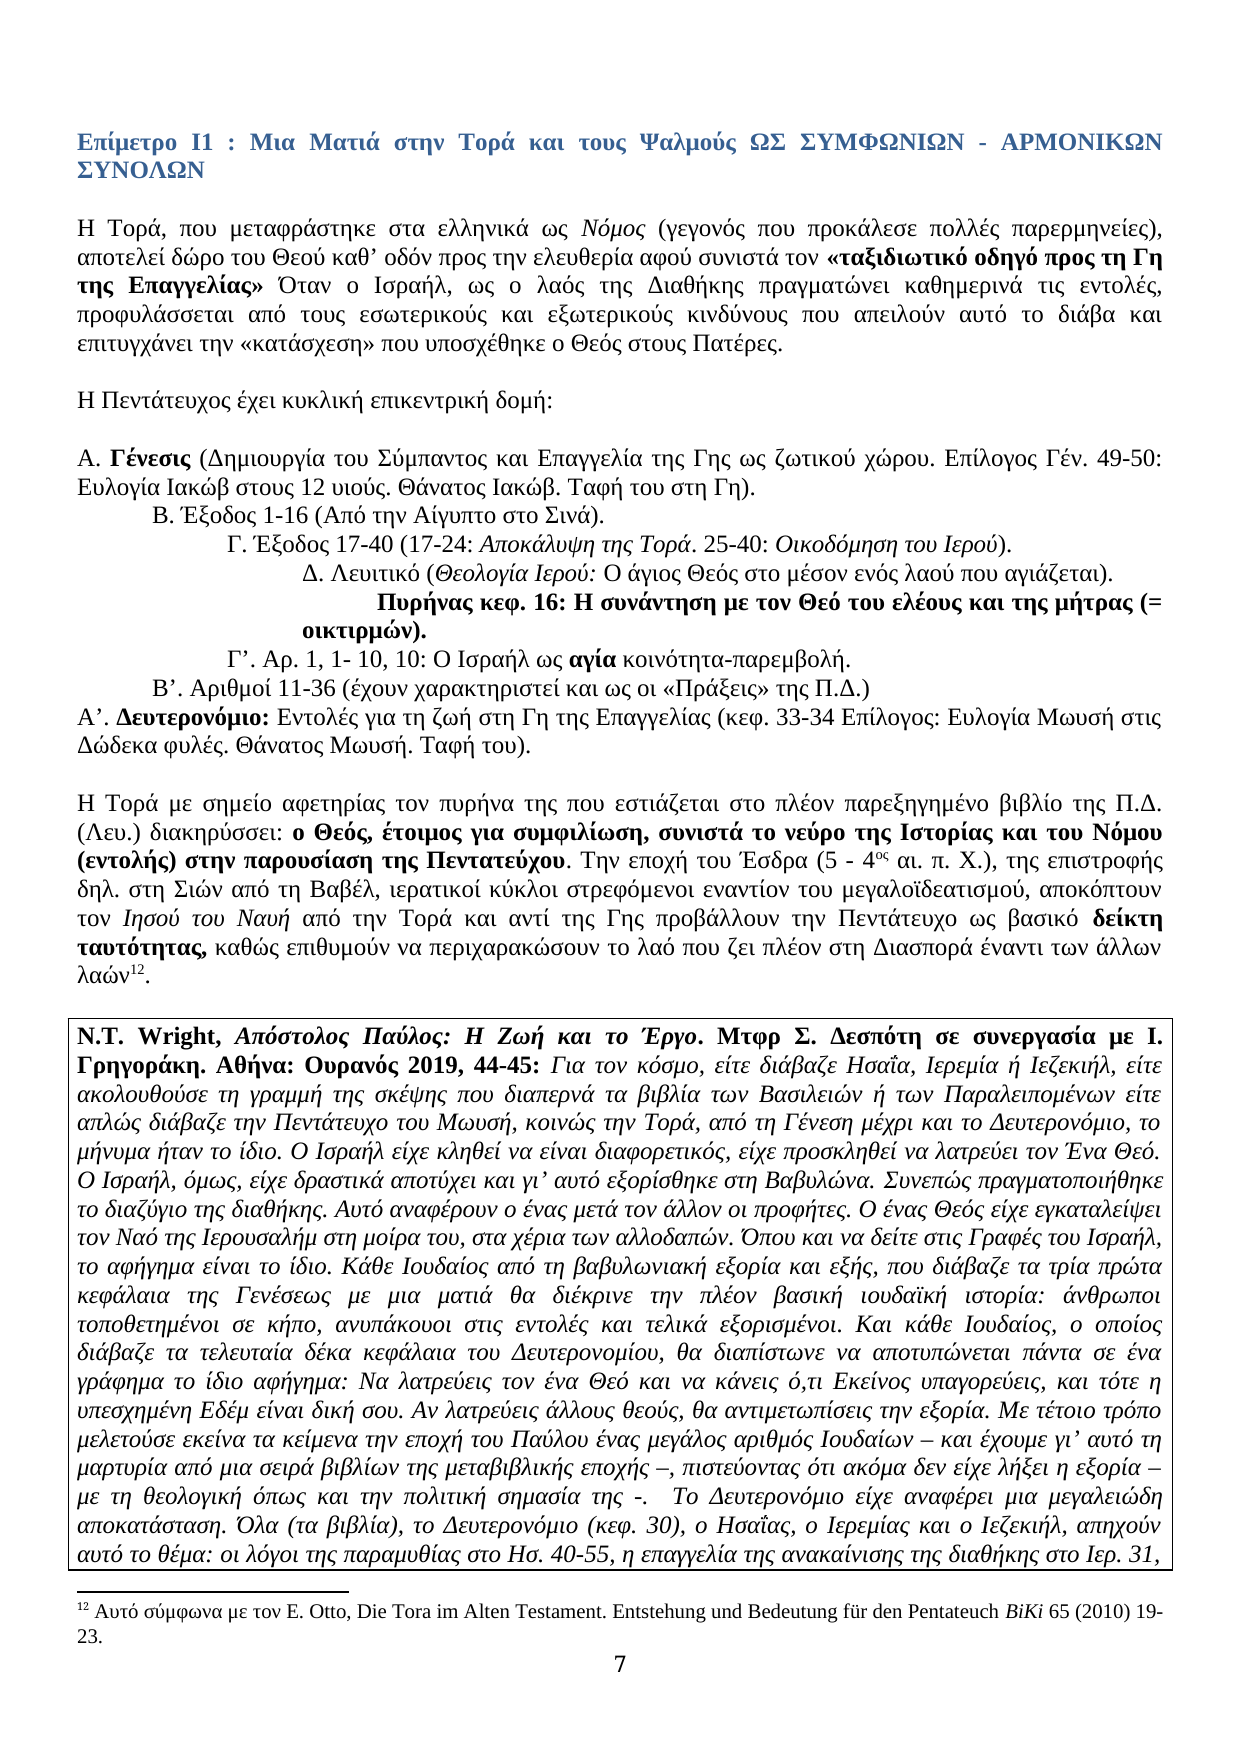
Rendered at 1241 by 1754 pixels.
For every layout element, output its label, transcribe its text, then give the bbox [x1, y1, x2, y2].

text Πυρήνας κεφ. 16: Η συνάντηση με τον Θεό του ελέους και της μήτρας (= οικτιρμών). [302, 587, 1163, 644]
text Α. Γένεσις (Δημιουργία του Σύμπαντος και Επαγγελία της Γης ως ζωτικού χώρου. Επίλογος Γέν. 49-50: Ευλογία Ιακώβ στους 12 υιούς. Θάνατος Ιακώβ. Ταφή του στη Γη). [77, 443, 1163, 501]
text Η Τορά, που μεταφράστηκε στα ελληνικά ως Νόμος (γεγονός που προκάλεσε πολλές παρερμηνείες), αποτελεί δώρο του Θεού καθ’ οδόν προς την ελευθερία αφού συνιστά τον «ταξιδιωτικό οδηγό προς τη Γη της Επαγγελίας» Όταν ο Ισραήλ, ως ο λαός της Διαθήκης πραγματώνει καθημερινά τις εντολές, προφυλάσσεται από τους εσωτερικούς και εξωτερικούς κινδύνους που απειλούν αυτό το διάβα και επιτυγχάνει την «κατάσχεση» που υποσχέθηκε ο Θεός στους Πατέρες. [77, 213, 1163, 357]
subtitle Επίμετρο Ι1 : Μια Ματιά στην Τορά και τους Ψαλμούς ΩΣ ΣΥΜΦΩΝΙΩΝ - ΑΡΜΟΝΙΚΩΝ ΣΥΝΟΛΩΝ [77, 127, 1163, 184]
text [69, 1019, 1172, 1569]
text Α’. Δευτερονόμιο: Εντολές για τη ζωή στη Γη της Επαγγελίας (κεφ. 33-34 Επίλογος: Ευλογία Μωυσή στις Δώδεκα φυλές. Θάνατος Μωυσή. Ταφή του). [77, 702, 1163, 759]
text Γ’. Αρ. 1, 1- 10, 10: Ο Ισραήλ ως αγία κοινότητα-παρεμβολή. [152, 644, 1163, 673]
text Γ. Έξοδος 17-40 (17-24: Αποκάλυψη της Τορά. 25-40: Οικοδόμηση του Ιερού). [152, 529, 1163, 558]
text Η Πεντάτευχος έχει κυκλική επικεντρική δομή: [77, 386, 1163, 414]
text Β. Έξοδος 1-16 (Από την Αίγυπτο στο Σινά). [77, 501, 1163, 529]
text Η Τορά με σημείο αφετηρίας τον πυρήνα της που εστιάζεται στο πλέον παρεξηγημένο βιβλίο της Π.Δ. (Λευ.) διακηρύσσει: ο Θεός, έτοιμος για συμφιλίωση, συνιστά το νεύρο της Ιστορίας και του Νόμου (εντολής) στην παρουσίαση της Πεντατεύχου. Την εποχή του Έσδρα (5 - 4ος αι. π. Χ.), της επιστροφής δηλ. στη Σιών από τη Βαβέλ, ιερατικοί κύκλοι στρεφόμενοι εναντίον του μεγαλοϊδεατισμού, αποκόπτουν τον Ιησού του Ναυή από την Τορά και αντί της Γης προβάλλουν την Πεντάτευχο ως βασικό δείκτη ταυτότητας, καθώς επιθυμούν να περιχαρακώσουν το λαό που ζει πλέον στη Διασπορά έναντι των άλλων λαών. [77, 788, 1163, 989]
text Β’. Αριθμοί 11-36 (έχουν χαρακτηριστεί και ως οι «Πράξεις» της Π.Δ.) [77, 673, 1163, 702]
text Δ. Λευιτικό (Θεολογία Ιερού: Ο άγιος Θεός στο μέσον ενός λαού που αγιάζεται). [302, 558, 1163, 587]
